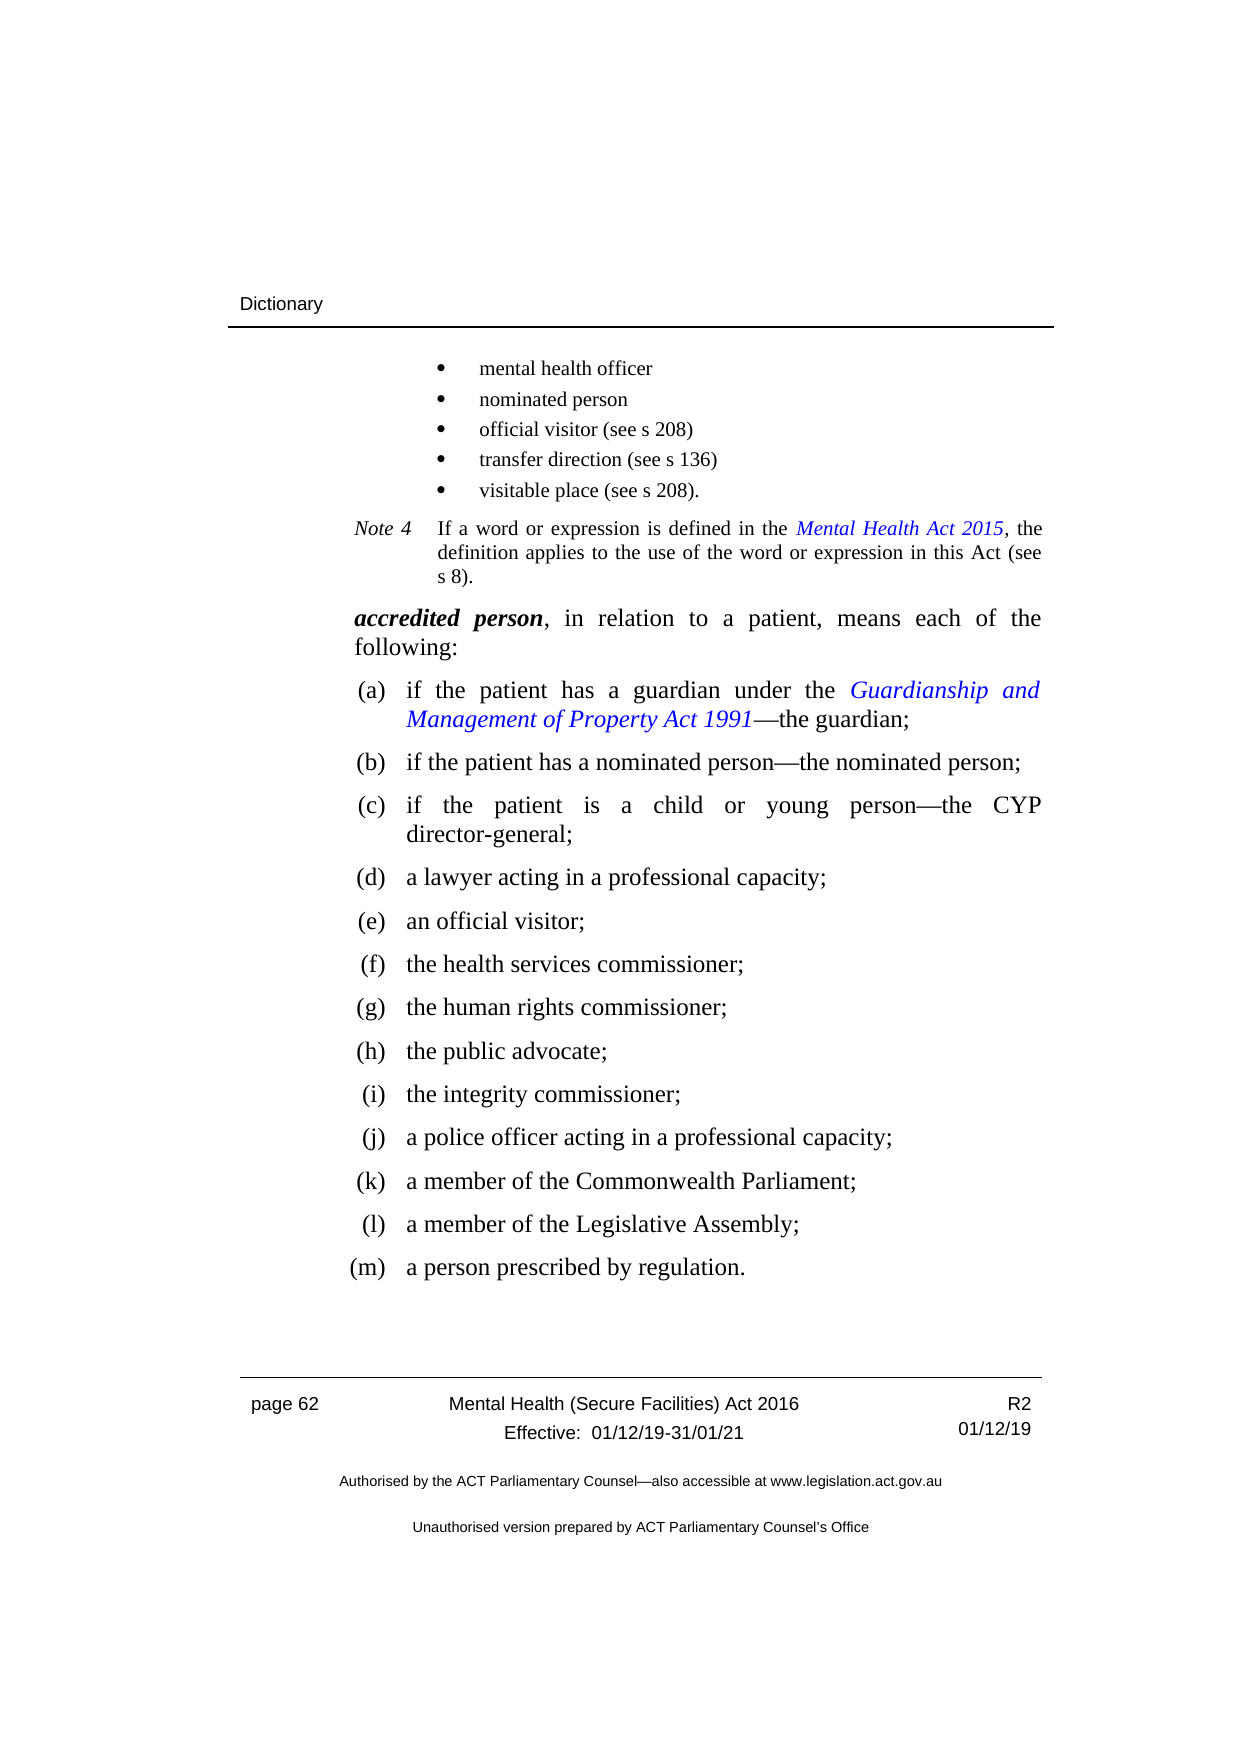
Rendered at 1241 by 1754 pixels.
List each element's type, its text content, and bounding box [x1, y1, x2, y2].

text  transfer direction (see s 136) [437, 447, 1042, 471]
text Note 4 If a word or expression is defined in the Mental Health Act 2015, the definition applies to the use of the word or expression in this Act (see s 8). [354, 516, 1042, 588]
text (c) if the patient is a child or young person—the CYP director-general; [239, 790, 1042, 848]
text  official visitor (see s 208) [437, 417, 1042, 441]
text (a) if the patient has a guardian under the Guardianship and Management of Property Act 1991—the guardian; [239, 675, 1042, 732]
text (e) an official visitor; [239, 906, 1042, 934]
text (k) a member of the Commonwealth Parliament; [239, 1166, 1042, 1194]
text (d) a lawyer acting in a professional capacity; [239, 862, 1042, 891]
text (m) a person prescribed by regulation. [239, 1252, 1042, 1281]
text  mental health officer [437, 356, 1042, 380]
text accredited person, in relation to a patient, means each of the following: [354, 603, 1042, 660]
text (h) the public advocate; [239, 1036, 1042, 1064]
text (g) the human rights commissioner; [239, 992, 1042, 1021]
text  nominated person [437, 387, 1042, 411]
text (i) the integrity commissioner; [239, 1079, 1042, 1108]
text (f) the health services commissioner; [239, 949, 1042, 978]
text (j) a police officer acting in a professional capacity; [239, 1122, 1042, 1151]
text (l) a member of the Legislative Assembly; [239, 1209, 1042, 1238]
text (b) if the patient has a nominated person—the nominated person; [239, 747, 1042, 776]
text  visitable place (see s 208). [437, 477, 1042, 502]
